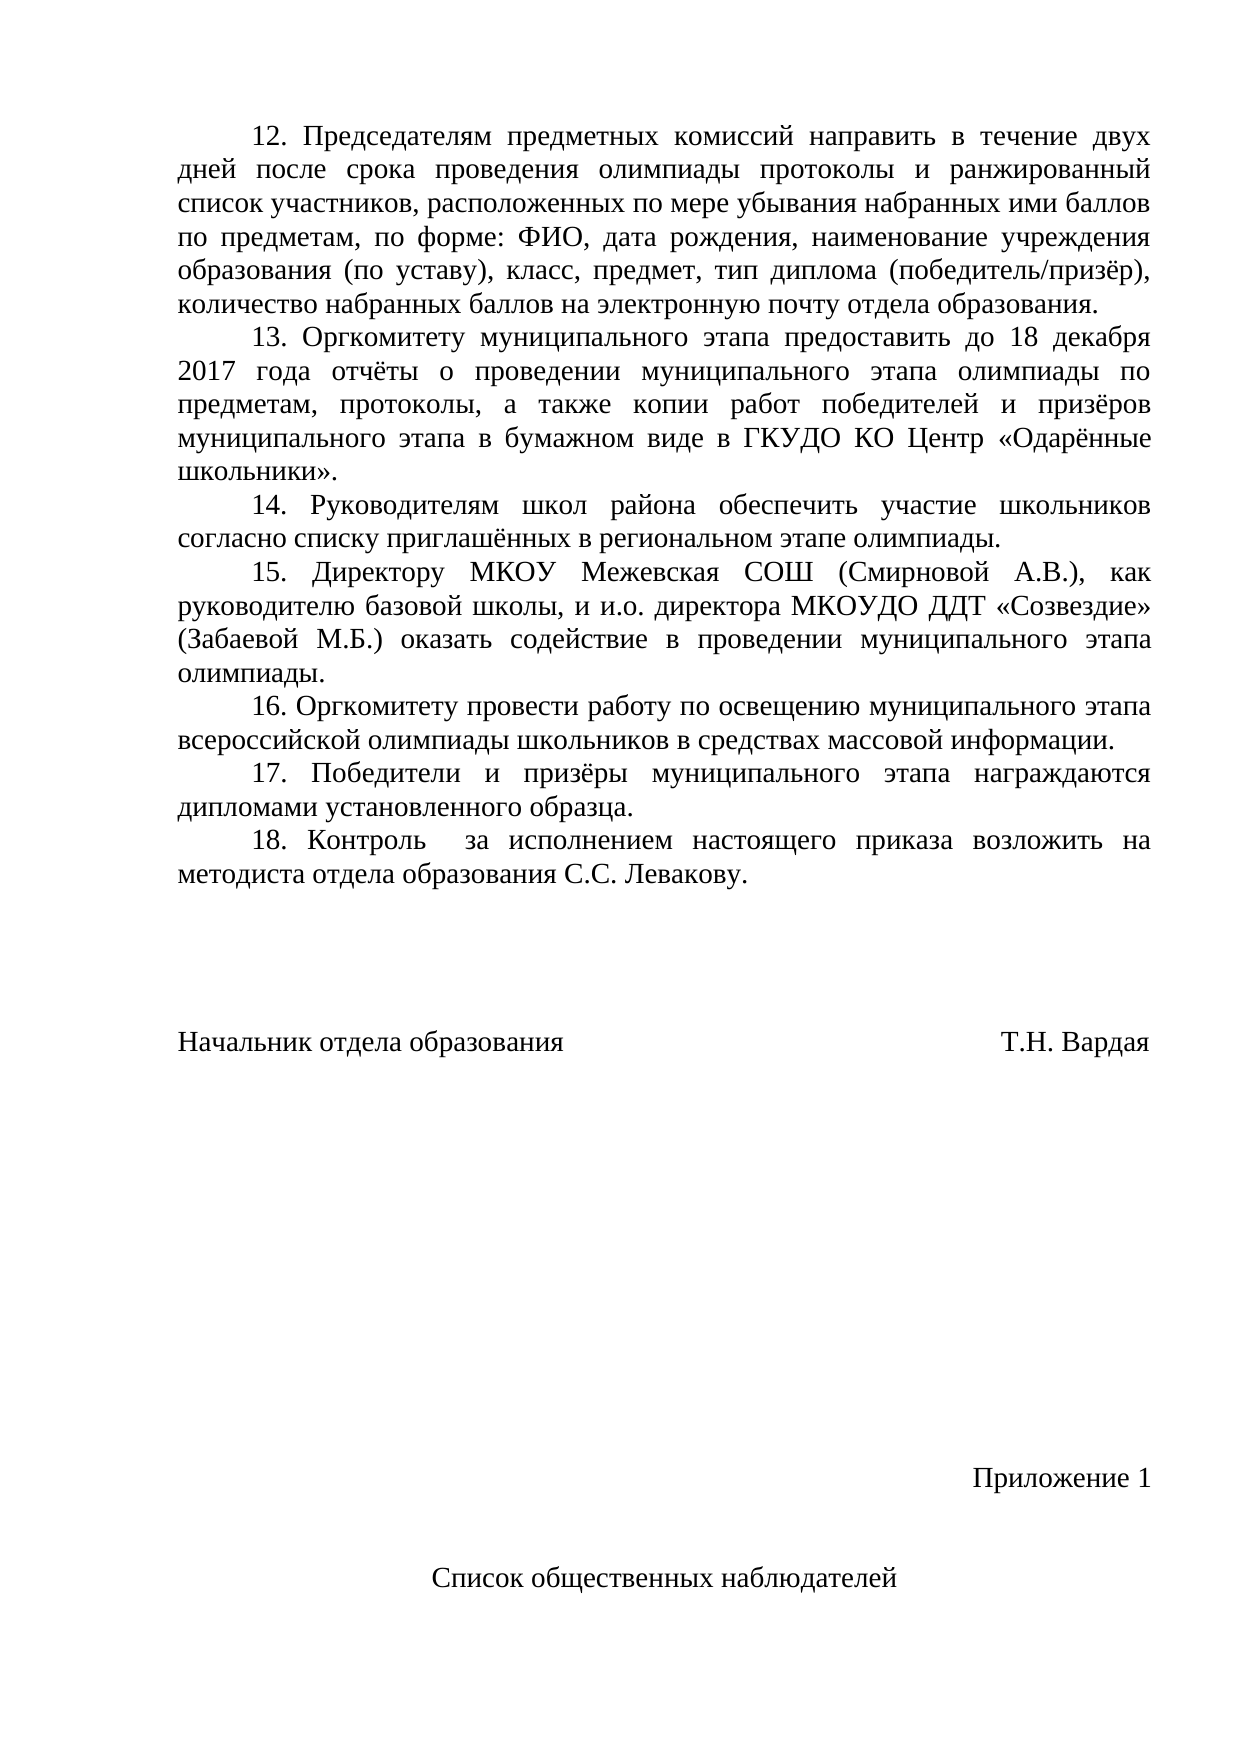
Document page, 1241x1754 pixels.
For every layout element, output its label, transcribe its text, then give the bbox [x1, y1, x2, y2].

text 16. Оргкомитету провести работу по освещению муниципального этапа всероссийской олимпиады школьников в средствах массовой информации. [177, 688, 1152, 755]
text Приложение 1 [177, 1460, 1152, 1493]
text 17. Победители и призёры муниципального этапа награждаются дипломами установленного образца. [177, 755, 1152, 822]
text 14. Руководителям школ района обеспечить участие школьников согласно списку приглашённых в региональном этапе олимпиады. [177, 487, 1152, 554]
text Начальник отдела образования Т.Н. Вардая [177, 1024, 1152, 1057]
text 12. Председателям предметных комиссий направить в течение двух дней после срока проведения олимпиады протоколы и ранжированный список участников, расположенных по мере убывания набранных ими баллов по предметам, по форме: ФИО, дата рождения, наименование учреждения образования (по уставу), класс, предмет, тип диплома (победитель/призёр), количество набранных баллов на электронную почту отдела образования. [177, 118, 1152, 319]
text 13. Оргкомитету муниципального этапа предоставить до 18 декабря 2017 года отчёты о проведении муниципального этапа олимпиады по предметам, протоколы, а также копии работ победителей и призёров муниципального этапа в бумажном виде в ГКУДО КО Центр «Одарённые школьники». [177, 319, 1152, 487]
text 15. Директору МКОУ Межевская СОШ (Смирновой А.В.), как руководителю базовой школы, и и.о. директора МКОУДО ДДТ «Созвездие» (Забаевой М.Б.) оказать содействие в проведении муниципального этапа олимпиады. [177, 554, 1152, 688]
text 18. Контроль за исполнением настоящего приказа возложить на методиста отдела образования С.С. Левакову. [177, 822, 1152, 889]
text Список общественных наблюдателей [177, 1560, 1152, 1594]
